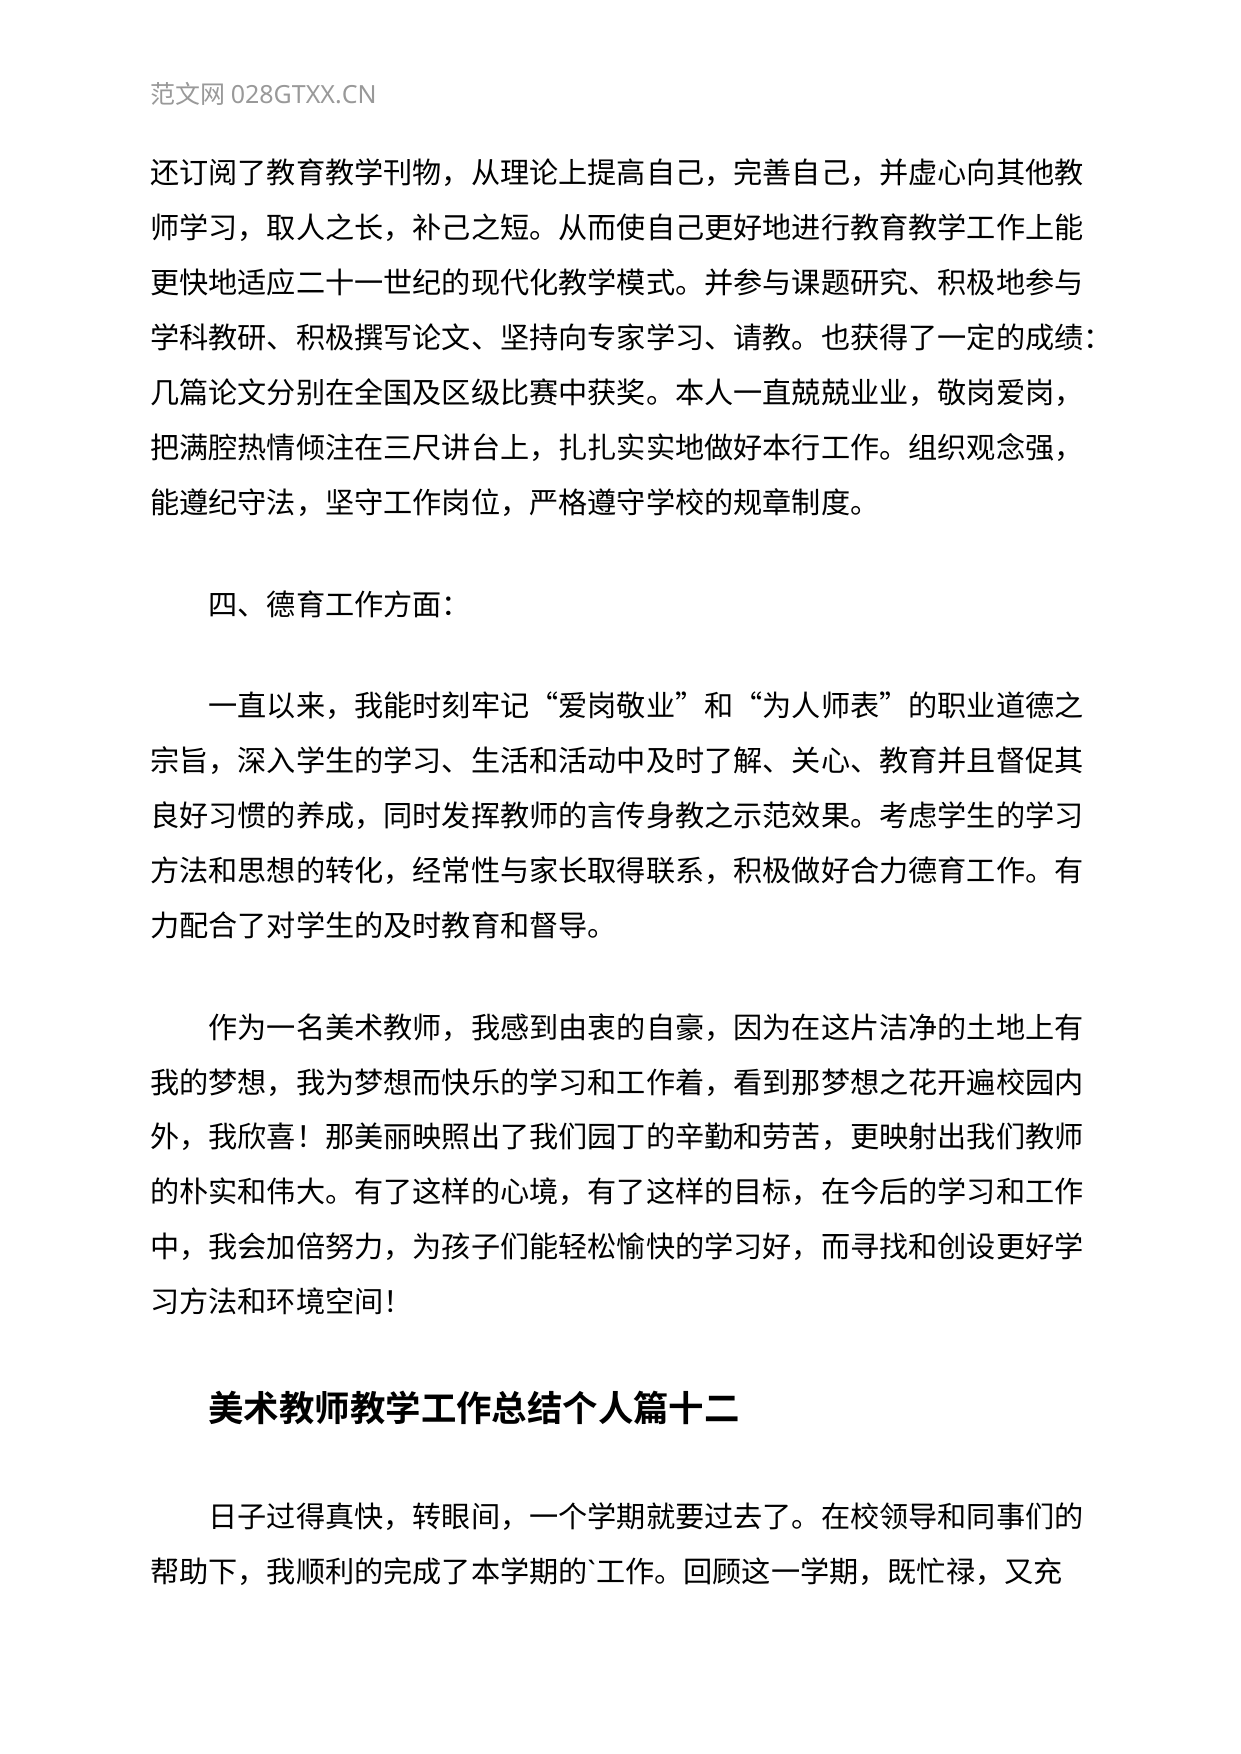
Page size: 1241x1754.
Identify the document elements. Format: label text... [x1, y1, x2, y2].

text 四、德育工作方面： [150, 581, 1090, 623]
text 美术教师教学工作总结个人篇十二 [150, 1381, 1090, 1432]
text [150, 150, 1090, 522]
text 一直以来，我能时刻牢记“爱岗敬业”和“为人师表”的职业道德之宗旨，深入学生的学习、生活和活动中及时了解、关心、教育并且督促其良好习惯的养成，同时发挥教师的言传身教之示范效果。考虑学生的学习方法和思想的转化，经常性与家长取得联系，积极做好合力德育工作。有力配合了对学生的及时教育和督导。 [150, 683, 1090, 945]
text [150, 1494, 1090, 1591]
text 作为一名美术教师，我感到由衷的自豪，因为在这片洁净的土地上有我的梦想，我为梦想而快乐的学习和工作着，看到那梦想之花开遍校园内外，我欣喜！那美丽映照出了我们园丁的辛勤和劳苦，更映射出我们教师的朴实和伟大。有了这样的心境，有了这样的目标，在今后的学习和工作中，我会加倍努力，为孩子们能轻松愉快的学习好，而寻找和创设更好学习方法和环境空间！ [150, 1004, 1090, 1321]
